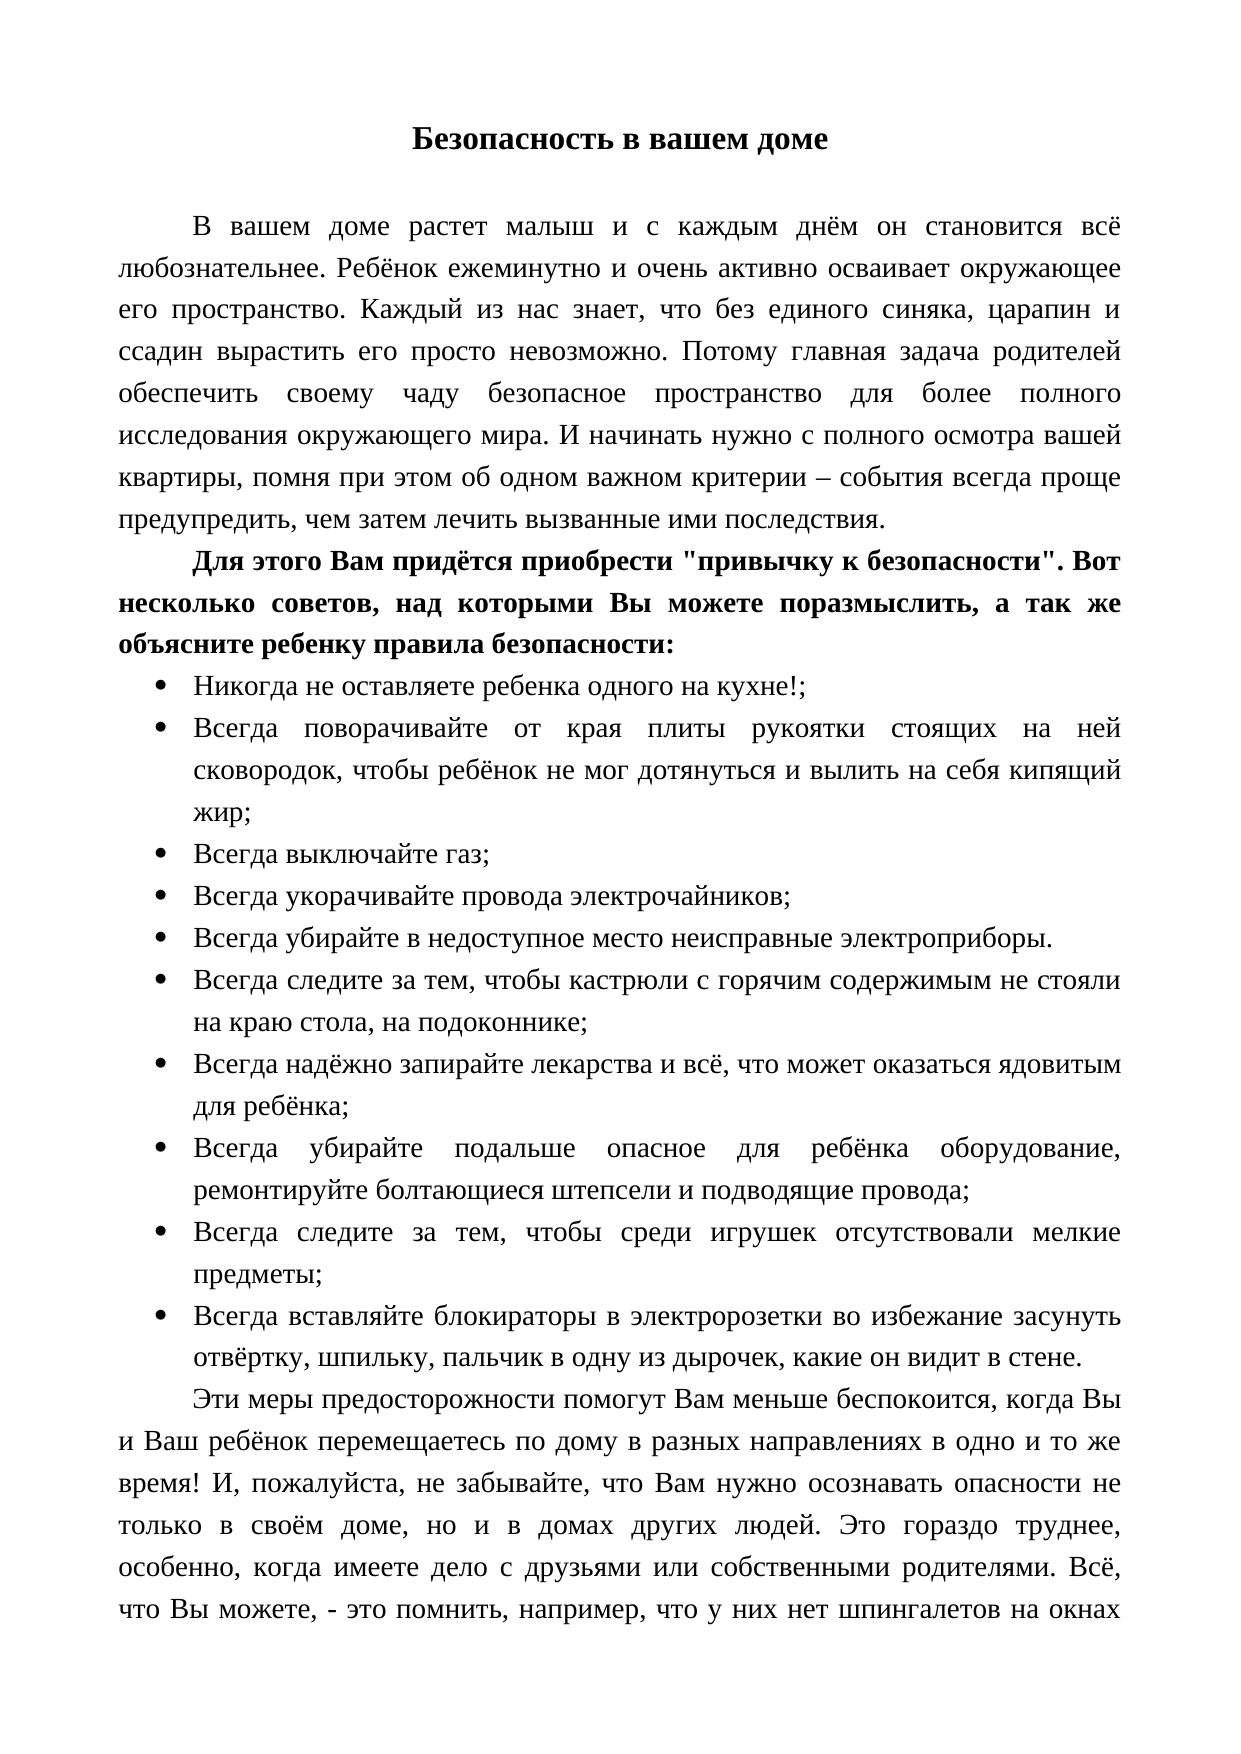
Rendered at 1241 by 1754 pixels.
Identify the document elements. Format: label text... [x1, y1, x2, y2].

list Всегда надёжно запирайте лекарства и всё, что может оказаться ядовитым для ребёнка; [156, 1046, 1122, 1122]
list Всегда укорачивайте провода электрочайников; [156, 878, 1122, 912]
list Никогда не оставляете ребенка одного на кухне!; [156, 668, 1122, 702]
list Всегда поворачивайте от края плиты рукоятки стоящих на ней сковородок, чтобы ребёнок не мог дотянуться и вылить на себя кипящий жир; [156, 711, 1122, 828]
text В вашем доме растет малыш и с каждым днём он становится всё любознательнее. Ребёнок ежеминутно и очень активно осваивает окружающее его пространство. Каждый из нас знает, что без единого синяка, царапин и ссадин вырастить его просто невозможно. Потому главная задача родителей обеспечить своему чаду безопасное пространство для более полного исследования окружающего мира. И начинать нужно с полного осмотра вашей квартиры, помня при этом об одном важном критерии – события всегда проще предупредить, чем затем лечить вызванные ими последствия. [118, 208, 1122, 534]
list Всегда убирайте в недоступное место неисправные электроприборы. [156, 920, 1122, 954]
text Для этого Вам придётся приобрести "привычку к безопасности". Вот несколько советов, над которыми Вы можете поразмыслить, а так же объясните ребенку правила безопасности: [118, 543, 1122, 660]
text Безопасность в вашем доме [118, 118, 1122, 156]
list Всегда вставляйте блокираторы в электророзетки во избежание засунуть отвёртку, шпильку, пальчик в одну из дырочек, какие он видит в стене. [156, 1298, 1122, 1373]
list Всегда убирайте подальше опасное для ребёнка оборудование, ремонтируйте болтающиеся штепсели и подводящие провода; [156, 1130, 1122, 1205]
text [118, 1381, 1122, 1624]
list Всегда выключайте газ; [156, 836, 1122, 870]
list Всегда следите за тем, чтобы среди игрушек отсутствовали мелкие предметы; [156, 1214, 1122, 1289]
list Всегда следите за тем, чтобы кастрюли с горячим содержимым не стояли на краю стола, на подоконнике; [156, 962, 1122, 1038]
